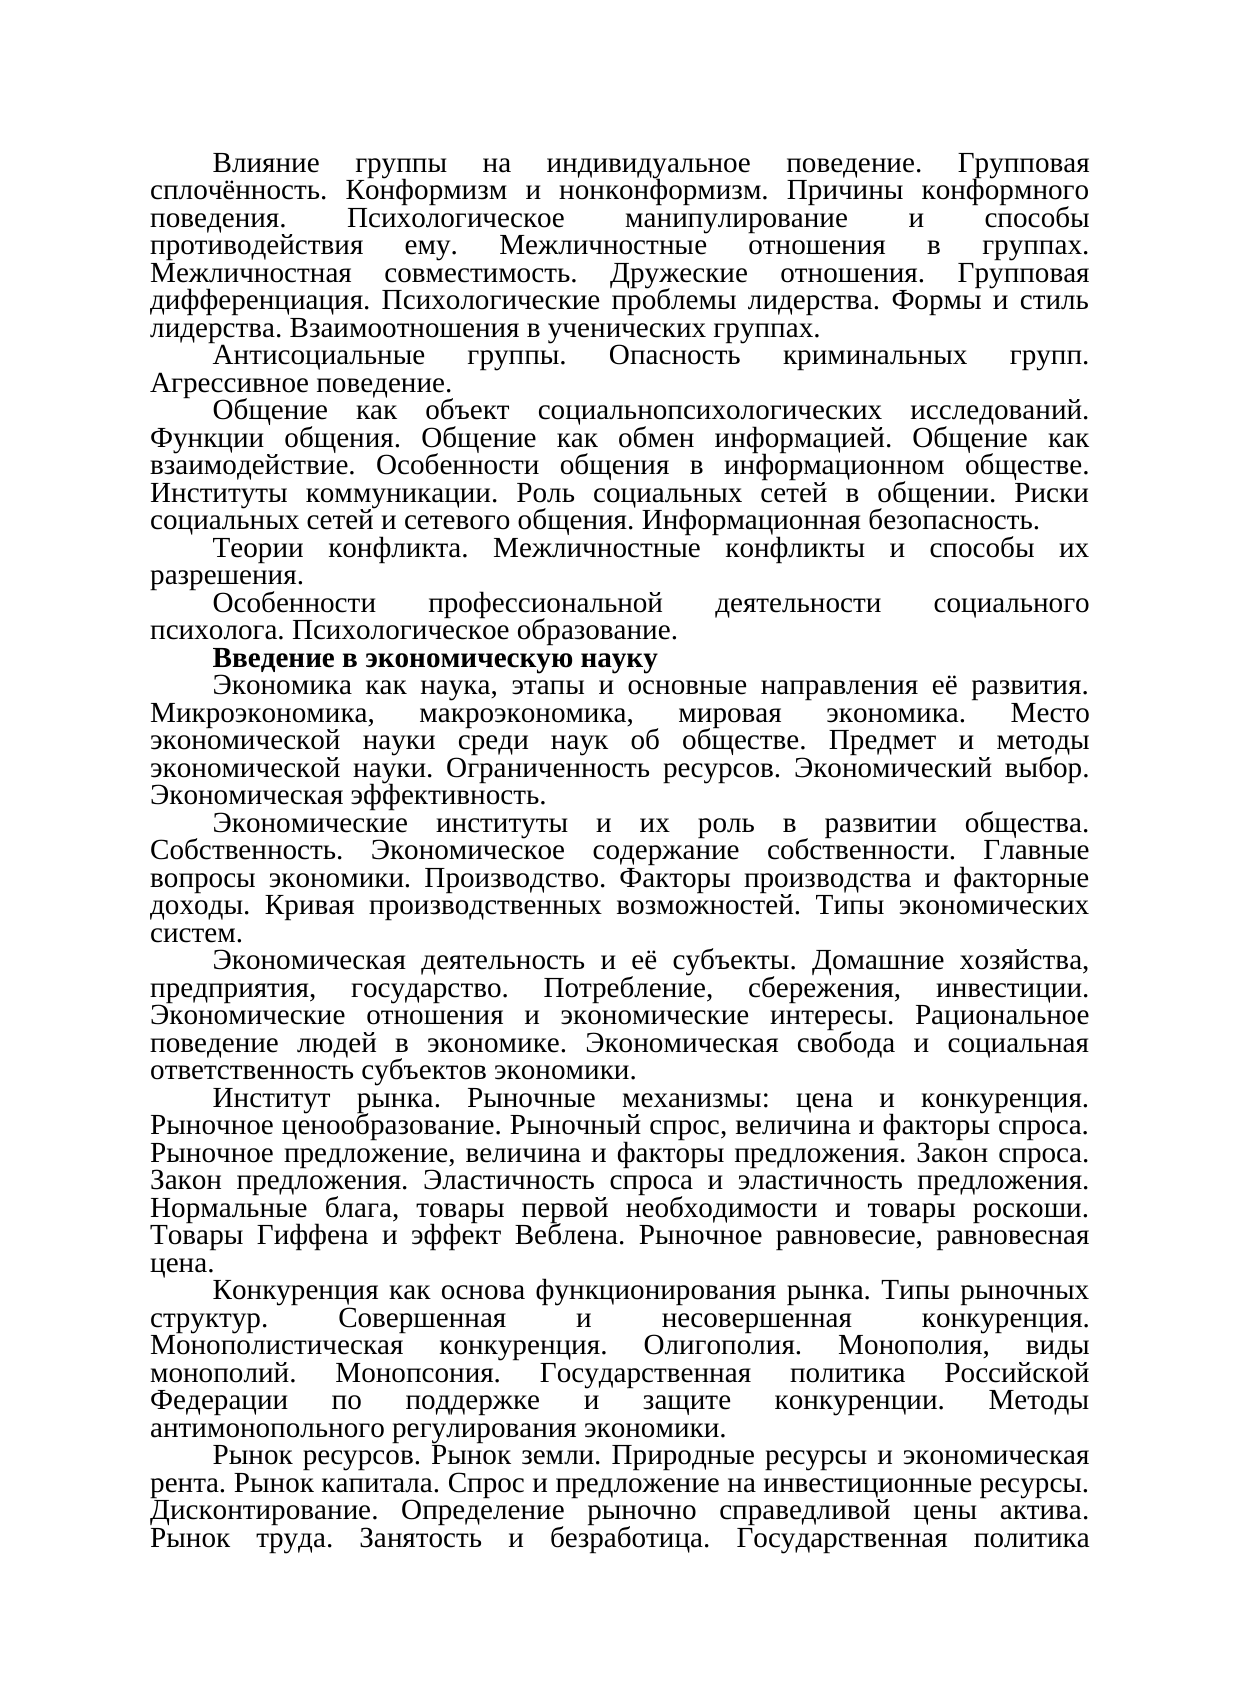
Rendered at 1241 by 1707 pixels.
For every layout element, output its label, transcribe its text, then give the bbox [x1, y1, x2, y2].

text Институт рынка. Рыночные механизмы: цена и конкуренция. Рыночное ценообразование. Рыночный спрос, величина и факторы спроса. Рыночное предложение, величина и факторы предложения. Закон спроса. Закон предложения. Эластичность спроса и эластичность предложения. Нормальные блага, товары первой необходимости и товары роскоши. Товары Гиффена и эффект Веблена. Рыночное равновесие, равновесная цена. [150, 1085, 1090, 1277]
text Влияние группы на индивидуальное поведение. Групповая сплочённость. Конформизм и нонконформизм. Причины конформного поведения. Психологическое манипулирование и способы противодействия ему. Межличностные отношения в группах. Межличностная совместимость. Дружеские отношения. Групповая дифференциация. Психологические проблемы лидерства. Формы и стиль лидерства. Взаимоотношения в ученических группах. [150, 150, 1090, 342]
text Экономические институты и их роль в развитии общества. Собственность. Экономическое содержание собственности. Главные вопросы экономики. Производство. Факторы производства и факторные доходы. Кривая производственных возможностей. Типы экономических систем. [150, 810, 1090, 947]
text Особенности профессиональной деятельности социального психолога. Психологическое образование. [150, 590, 1090, 645]
text Экономика как наука, этапы и основные направления её развития. Микроэкономика, макроэкономика, мировая экономика. Место экономической науки среди наук об обществе. Предмет и методы экономической науки. Ограниченность ресурсов. Экономический выбор. Экономическая эффективность. [150, 672, 1090, 810]
text Антисоциальные группы. Опасность криминальных групп. Агрессивное поведение. [150, 342, 1090, 397]
text Введение в экономическую науку [150, 645, 1090, 672]
text Экономическая деятельность и её субъекты. Домашние хозяйства, предприятия, государство. Потребление, сбережения, инвестиции. Экономические отношения и экономические интересы. Рациональное поведение людей в экономике. Экономическая свобода и социальная ответственность субъектов экономики. [150, 947, 1090, 1085]
text Конкуренция как основа функционирования рынка. Типы рыночных структур. Совершенная и несовершенная конкуренция. Монополистическая конкуренция. Олигополия. Монополия, виды монополий. Монопсония. Государственная политика Российской Федерации по поддержке и защите конкуренции. Методы антимонопольного регулирования экономики. [150, 1277, 1090, 1442]
text Теории конфликта. Межличностные конфликты и способы их разрешения. [150, 535, 1090, 590]
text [150, 1442, 1090, 1552]
text Общение как объект социальнопсихологических исследований. Функции общения. Общение как обмен информацией. Общение как взаимодействие. Особенности общения в информационном обществе. Институты коммуникации. Роль социальных сетей в общении. Риски социальных сетей и сетевого общения. Информационная безопасность. [150, 397, 1090, 535]
